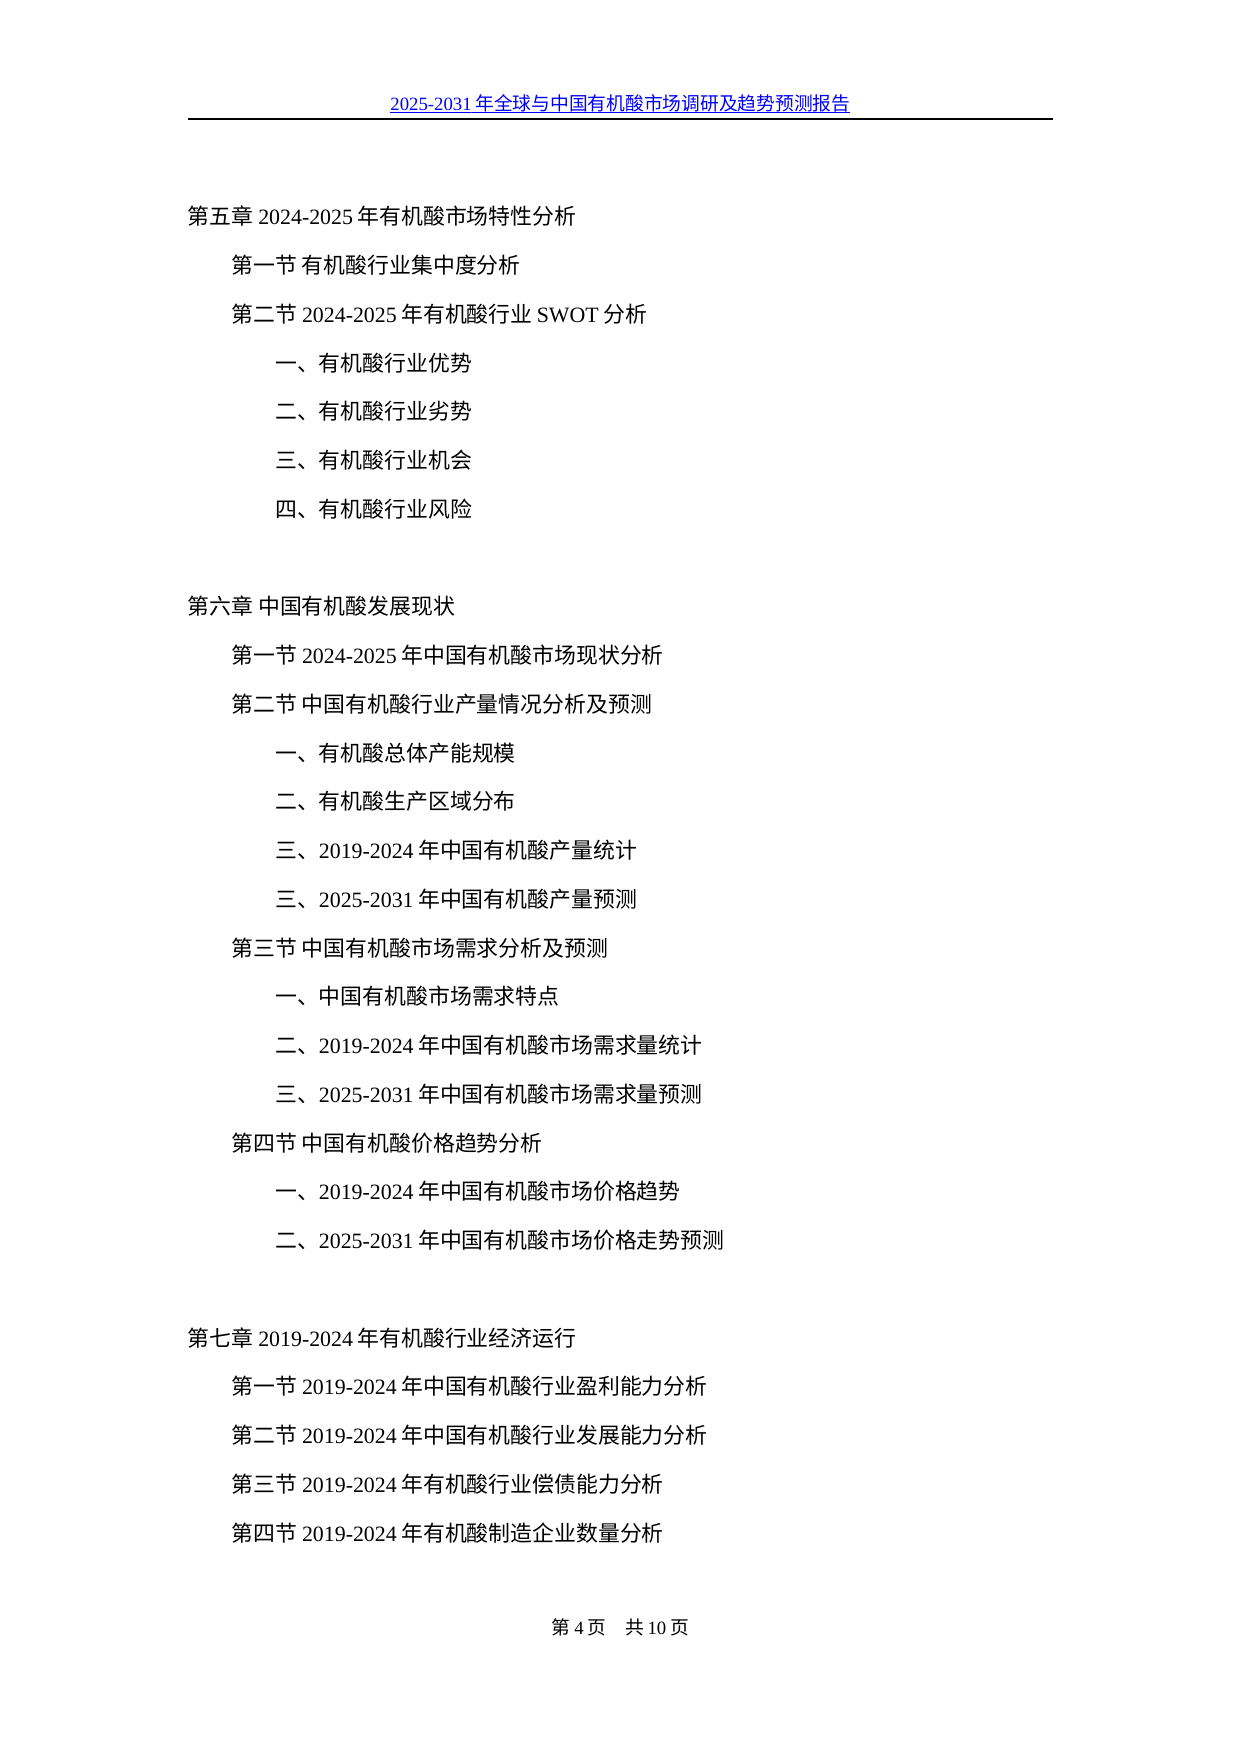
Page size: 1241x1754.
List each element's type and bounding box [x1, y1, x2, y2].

text [187, 150, 1053, 1548]
